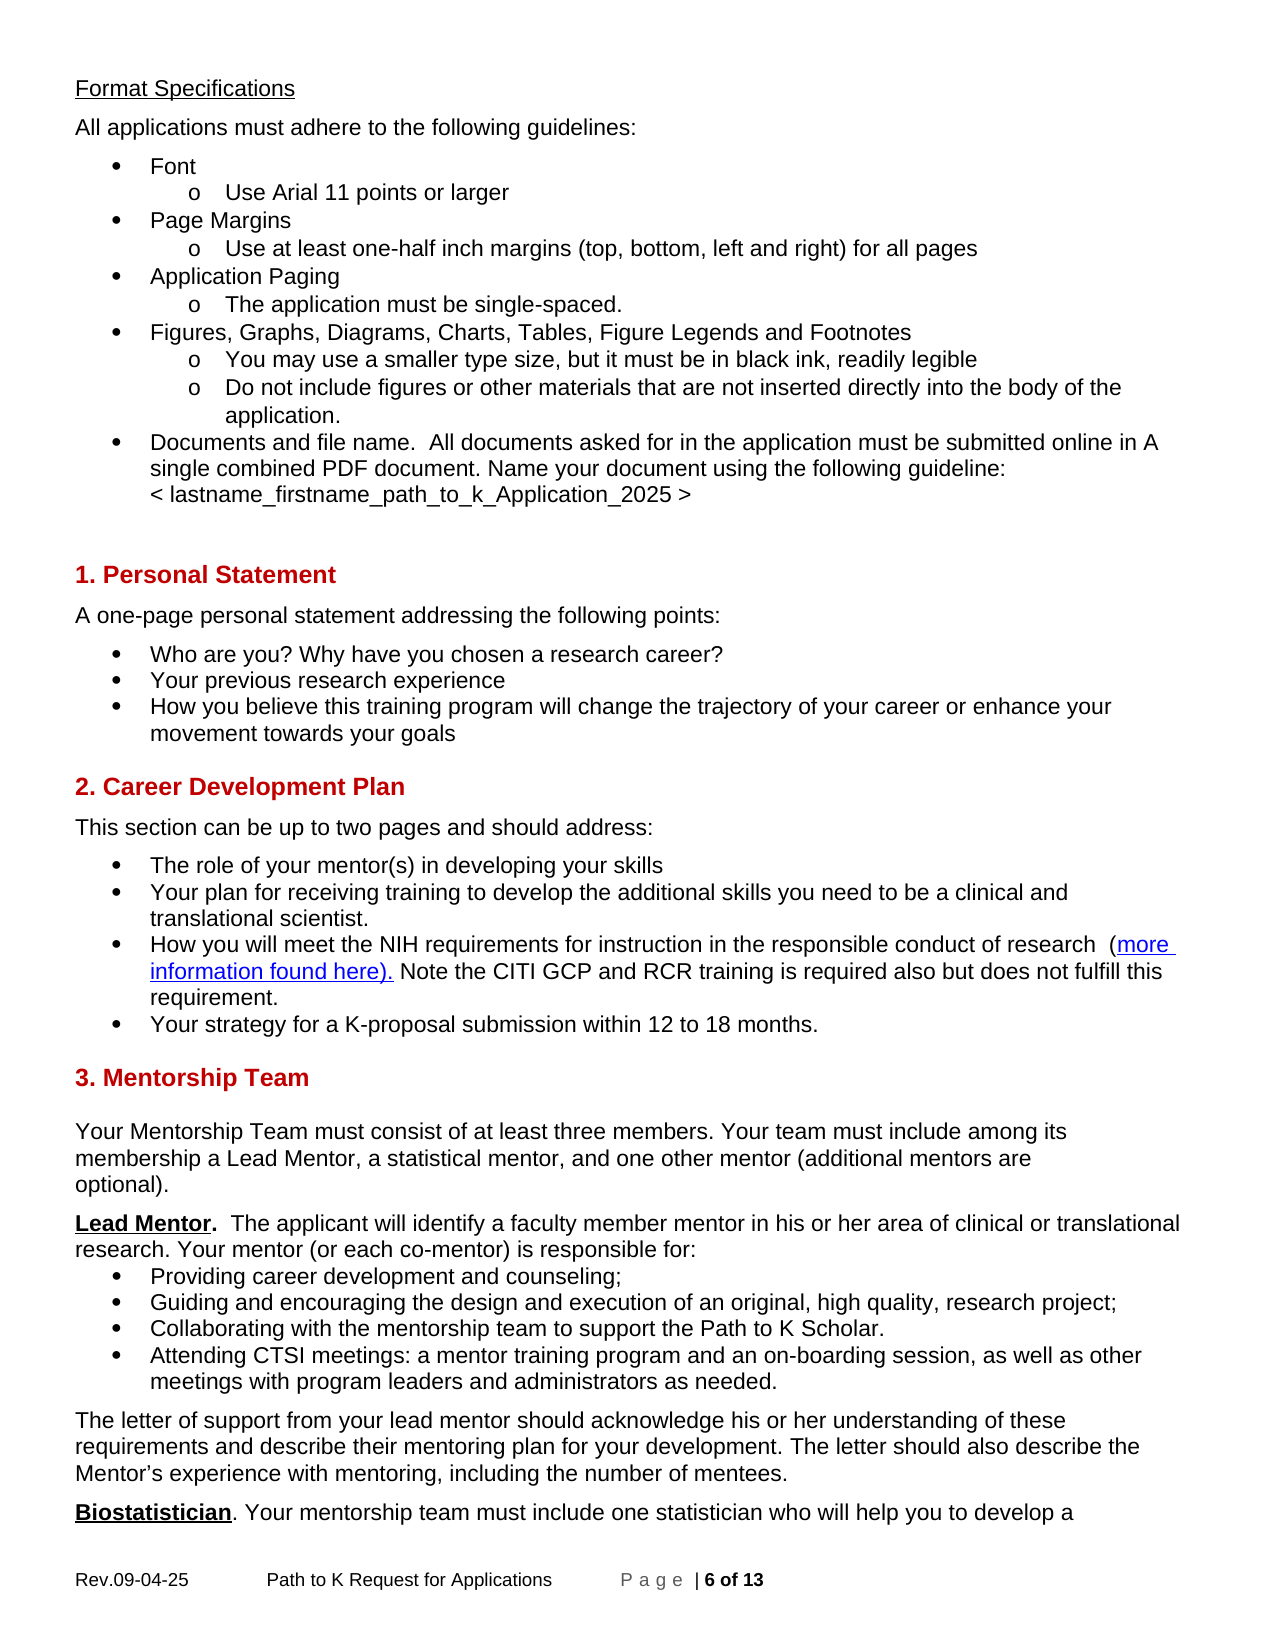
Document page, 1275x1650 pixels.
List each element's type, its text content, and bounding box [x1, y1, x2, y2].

text Lead Mentor. The applicant will identify a faculty member mentor in his or her area of clinical or translational research. Your mentor (or each co-mentor) is responsible for: [75, 1210, 1185, 1263]
text All applications must adhere to the following guidelines: [75, 114, 1185, 140]
list Page Margins [112, 207, 1185, 234]
list Application Paging [112, 263, 1185, 290]
list Guiding and encouraging the design and execution of an original, high quality, research project; [112, 1289, 1185, 1315]
list Figures, Graphs, Diagrams, Charts, Tables, Figure Legends and Footnotes [112, 319, 1185, 346]
text A one-page personal statement addressing the following points: [75, 602, 1185, 628]
text 3. Mentorship Team [75, 1063, 1185, 1092]
list You may use a smaller type size, but it must be in black ink, readily legible [187, 346, 1185, 374]
list Use at least one‐half inch margins (top, bottom, left and right) for all pages [187, 234, 1185, 263]
list The role of your mentor(s) in developing your skills [112, 852, 1185, 879]
text This section can be up to two pages and should address: [75, 813, 1185, 840]
list Use Arial 11 points or larger [187, 179, 1185, 207]
text Your Mentorship Team must consist of at least three members. Your team must include among its membership a Lead Mentor, a statistical mentor, and one other mentor (additional mentors are optional). [75, 1118, 1123, 1197]
list Who are you? Why have you chosen a research career? [112, 641, 1185, 667]
list Do not include figures or other materials that are not inserted directly into the body of the application. [187, 374, 1185, 429]
list Attending CTSI meetings: a mentor training program and an on-boarding session, as well as other meetings with program leaders and administrators as needed. [112, 1342, 1185, 1394]
text < lastname_firstname_path_to_k_Application_2025 > [150, 481, 1185, 508]
list How you believe this training program will change the trajectory of your career or enhance your movement towards your goals [112, 693, 1185, 746]
list Your strategy for a K-proposal submission within 12 to 18 months. [112, 1011, 1185, 1037]
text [75, 1498, 1151, 1525]
list Documents and file name. All documents asked for in the application must be submitted online in A single combined PDF document. Name your document using the following guideline: [112, 429, 1185, 481]
list Your plan for receiving training to develop the additional skills you need to be a clinical and translational scientist. [112, 879, 1185, 931]
list Font [112, 153, 1185, 179]
list Your previous research experience [112, 667, 1185, 693]
list How you will meet the NIH requirements for instruction in the responsible conduct of research (more information found here). Note the CITI GCP and RCR training is required also but does not fulfill this requirement. [112, 931, 1185, 1011]
text The letter of support from your lead mentor should acknowledge his or her understanding of these requirements and describe their mentoring plan for your development. The letter should also describe the Mentor’s experience with mentoring, including the number of mentees. [75, 1407, 1152, 1486]
list Collaborating with the mentorship team to support the Path to K Scholar. [112, 1315, 1185, 1342]
list The application must be single‐spaced. [187, 290, 1185, 319]
list Providing career development and counseling; [113, 1263, 1185, 1289]
text Format Specifications [75, 75, 1185, 101]
subtitle 2. Career Development Plan [75, 772, 1185, 801]
subtitle 1. Personal Statement [75, 560, 1185, 589]
